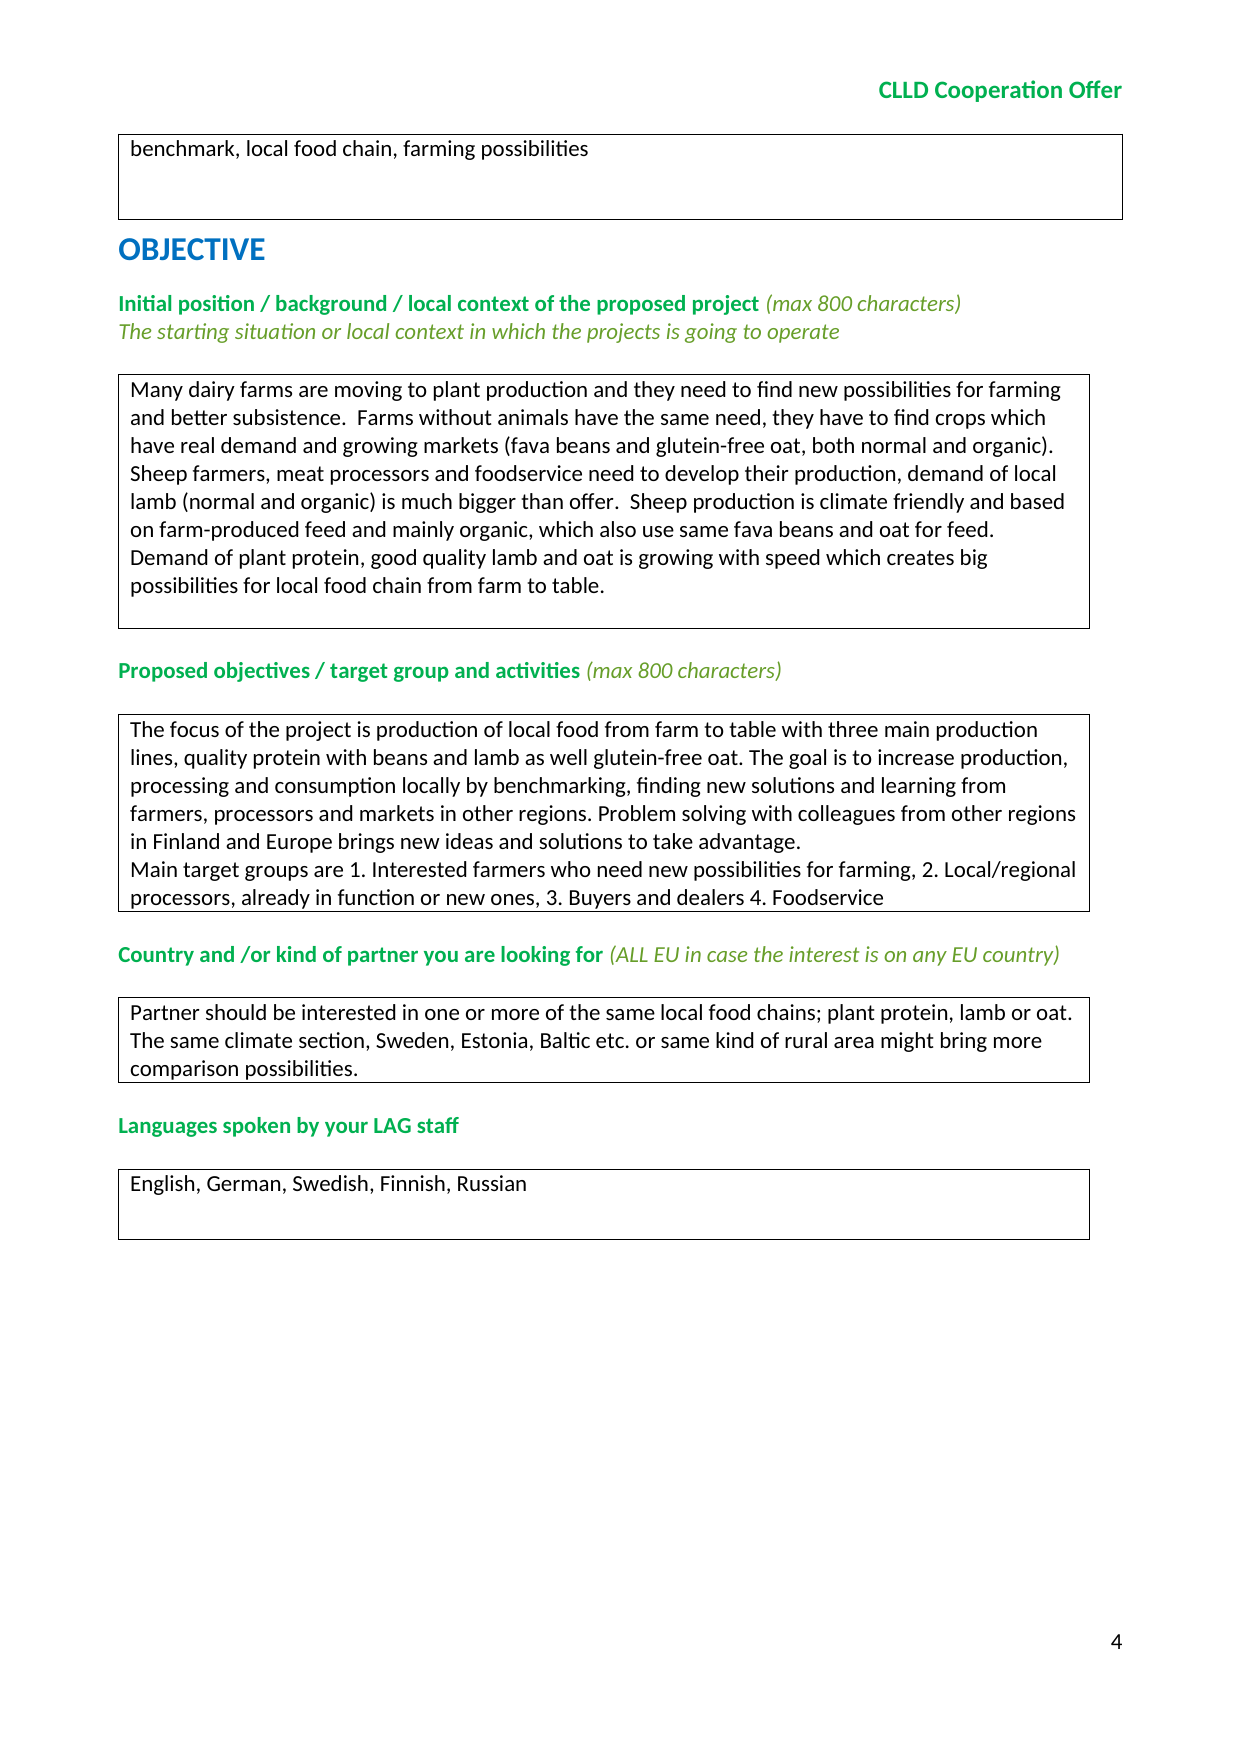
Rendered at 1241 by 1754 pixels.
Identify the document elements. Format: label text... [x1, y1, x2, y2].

text Country and /or kind of partner you are looking for (ALL EU in case the interest is on any EU country) [118, 940, 1122, 968]
text Proposed objectives / target group and activities (max 800 characters) [118, 657, 1122, 684]
table_header Many dairy farms are moving to plant production and they need to find new possibilities for farming and better subsistence. Farms without animals have the same need, they have to find crops which have real demand and growing markets (fava beans and glutein-free oat, both normal and organic). Sheep farmers, meat processors and foodservice need to develop their production, demand of local lamb (normal and organic) is much bigger than offer. Sheep production is climate friendly and based on farm-produced feed and mainly organic, which also use same fava beans and oat for feed. Demand of plant protein, good quality lamb and oat is growing with speed which creates big possibilities for local food chain from farm to table. [119, 375, 1089, 627]
table_header Partner should be interested in one or more of the same local food chains; plant protein, lamb or oat. The same climate section, Sweden, Estonia, Baltic etc. or same kind of rural area might bring more comparison possibilities. [119, 998, 1089, 1082]
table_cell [119, 135, 1122, 219]
subtitle Languages spoken by your LAG staff [118, 1111, 1122, 1139]
table_header The focus of the project is production of local food from farm to table with three main production lines, quality protein with beans and lamb as well glutein-free oat. The goal is to increase production, processing and consumption locally by benchmarking, finding new solutions and learning from farmers, processors and markets in other regions. Problem solving with colleagues from other regions in Finland and Europe brings new ideas and solutions to take advantage. Main target groups are 1. Interested farmers who need new possibilities for farming, 2. Local/regional processors, already in function or new ones, 3. Buyers and dealers 4. Foodservice [119, 715, 1089, 911]
table_header English, German, Swedish, Finnish, Russian [119, 1170, 1089, 1239]
text Initial position / background / local context of the proposed project (max 800 characters) The starting situation or local context in which the projects is going to operate [118, 289, 1122, 345]
subtitle Objective [118, 228, 1122, 269]
